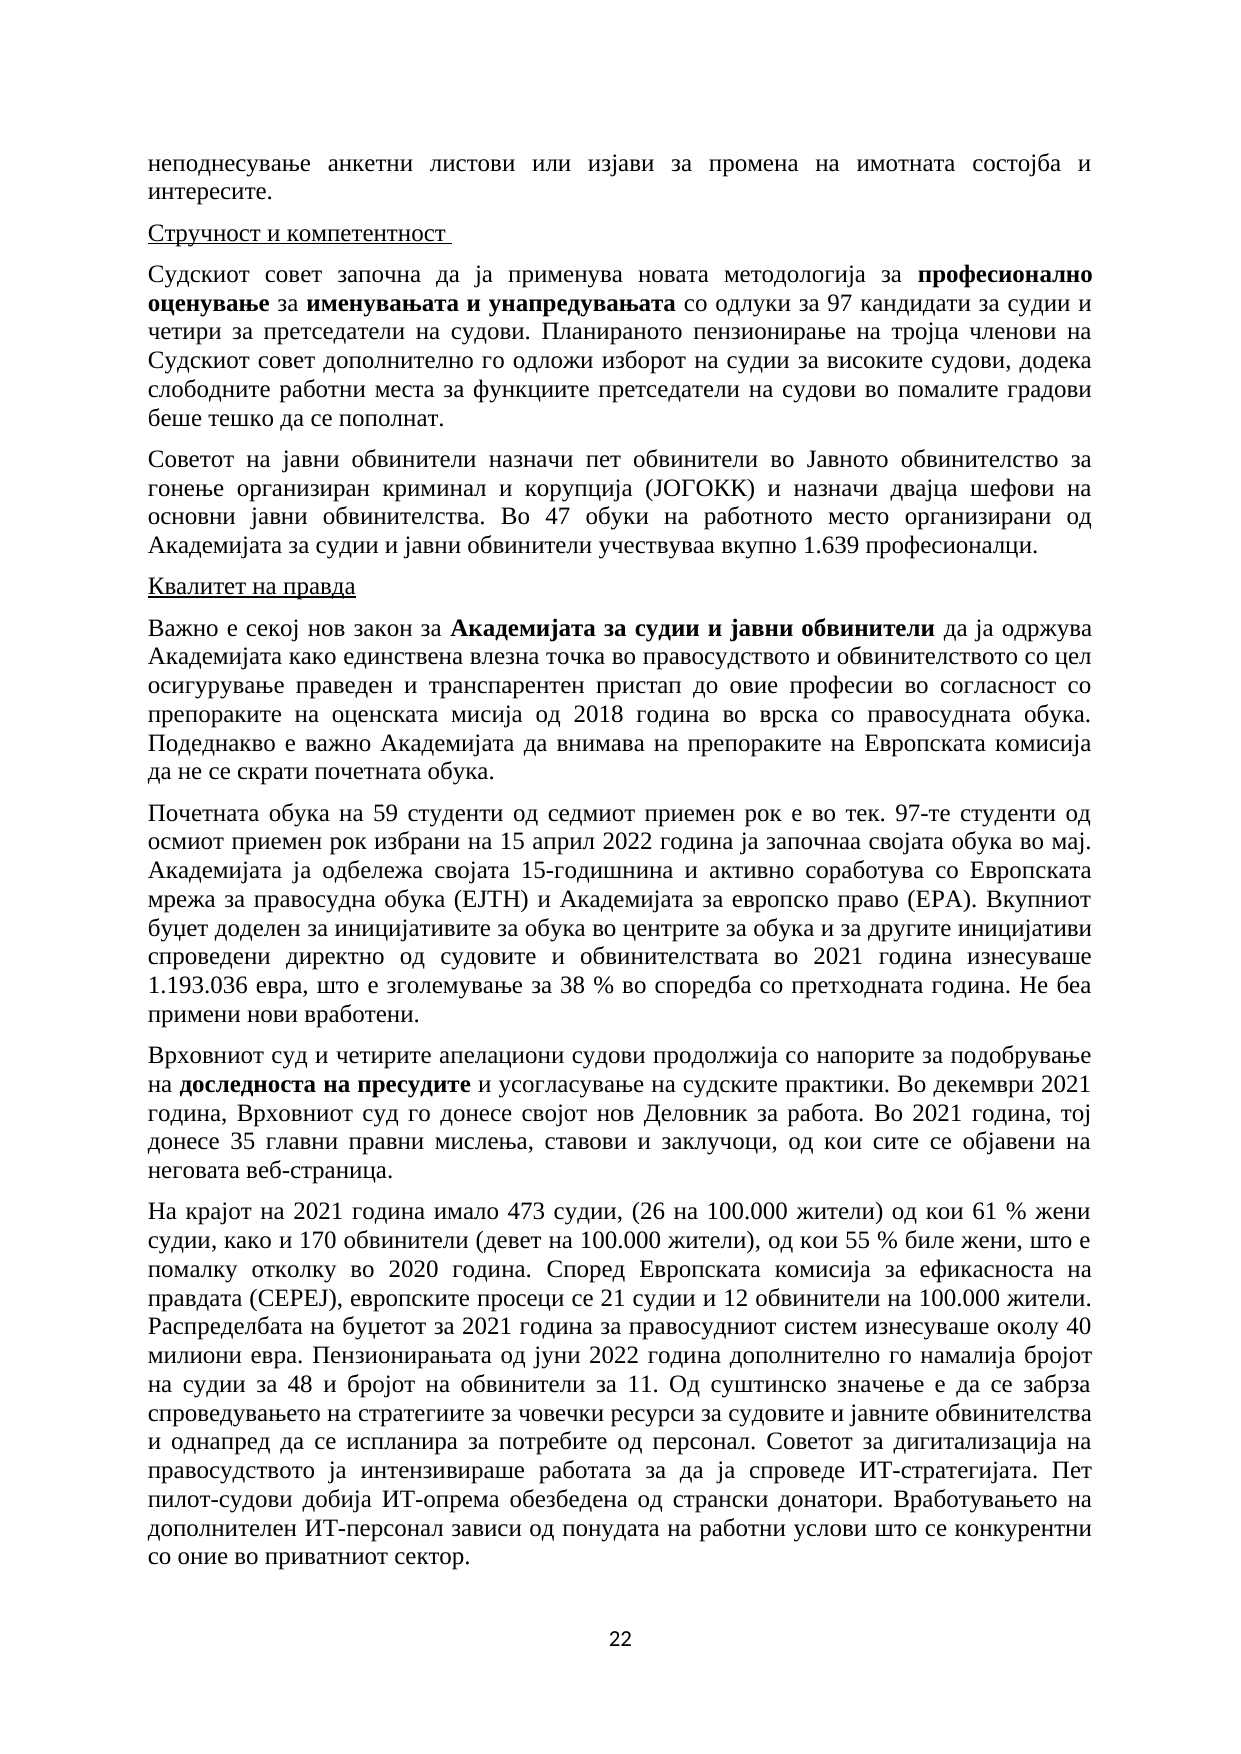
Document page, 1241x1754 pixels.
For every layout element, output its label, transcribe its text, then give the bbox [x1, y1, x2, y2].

text Почетната обука на 59 студенти од седмиот приемен рок е во тек. 97-те студенти од осмиот приемен рок избрани на 15 април 2022 година ја започнаа својата обука во мај. Академијата ја одбележа својата 15-годишнина и активно соработува со Европската мрежа за правосудна обука (ЕЈТН) и Академијата за европско право (ЕРА). Вкупниот буџет доделен за иницијативите за обука во центрите за обука и за другите иницијативи спроведени директно од судовите и обвинителствата во 2021 година изнесуваше 1.193.036 евра, што е зголемување за 38 % во споредба со претходната година. Не беа примени нови вработени. [148, 798, 1093, 1028]
text Судскиот совет започна да ја применува новата методологија за професионално оценување за именувањата и унапредувањата со одлуки за 97 кандидати за судии и четири за претседатели на судови. Планираното пензионирање на тројца членови на Судскиот совет дополнително го одложи изборот на судии за високите судови, додека слободните работни места за функциите претседатели на судови во помалите градови беше тешко да се пополнат. [148, 259, 1093, 431]
text Важно е секој нов закон за Академијата за судии и јавни обвинители да ја одржува Академијата како единствена влезна точка во правосудството и обвинителството со цел осигурување праведен и транспарентен пристап до овие професии во согласност со препораките на оценската мисија од 2018 година во врска со правосудната обука. Подеднакво е важно Академијата да внимава на препораките на Европската комисија да не се скрати почетната обука. [148, 613, 1093, 785]
text Стручност и компетентност [148, 218, 1093, 246]
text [148, 148, 1093, 205]
text На крајот на 2021 година имало 473 судии, (26 на 100.000 жители) од кои 61 % жени судии, како и 170 обвинители (девет на 100.000 жители), од кои 55 % биле жени, што е помалку отколку во 2020 година. Според Европската комисија за ефикасноста на правдата (СЕPEJ), европските просеци се 21 судии и 12 обвинители на 100.000 жители. Распределбата на буџетот за 2021 година за правосудниот систем изнесуваше околу 40 милиони евра. Пензионирањата од јуни 2022 година дополнително го намалија бројот на судии за 48 и бројот на обвинители за 11. Од суштинско значење е да се забрза спроведувањето на стратегиите за човечки ресурси за судовите и јавните обвинителства и однапред да се испланира за потребите од персонал. Советот за дигитализација на правосудството ја интензивираше работата за да ја спроведе ИТ-стратегијата. Пет пилот-судови добија ИТ-опрема обезбедена од странски донатори. Вработувањето на дополнителен ИТ-персонал зависи од понудата на работни услови што се конкурентни со оние во приватниот сектор. [148, 1196, 1093, 1570]
text Квалитет на правда [148, 571, 1093, 600]
text Советот на јавни обвинители назначи пет обвинители во Јавното обвинителство за гонење организиран криминал и корупција (ЈОГОКК) и назначи двајца шефови на основни јавни обвинителства. Во 47 обуки на работното место организирани од Академијата за судии и јавни обвинители учествуваа вкупно 1.639 професионалци. [148, 444, 1093, 559]
text Врховниот суд и четирите апелациони судови продолжија со напорите за подобрување на доследноста на пресудите и усогласување на судските практики. Во декември 2021 година, Врховниот суд го донесе својот нов Деловник за работа. Во 2021 година, тој донесе 35 главни правни мислења, ставови и заклучоци, од кои сите се објавени на неговата веб-страница. [148, 1040, 1093, 1184]
